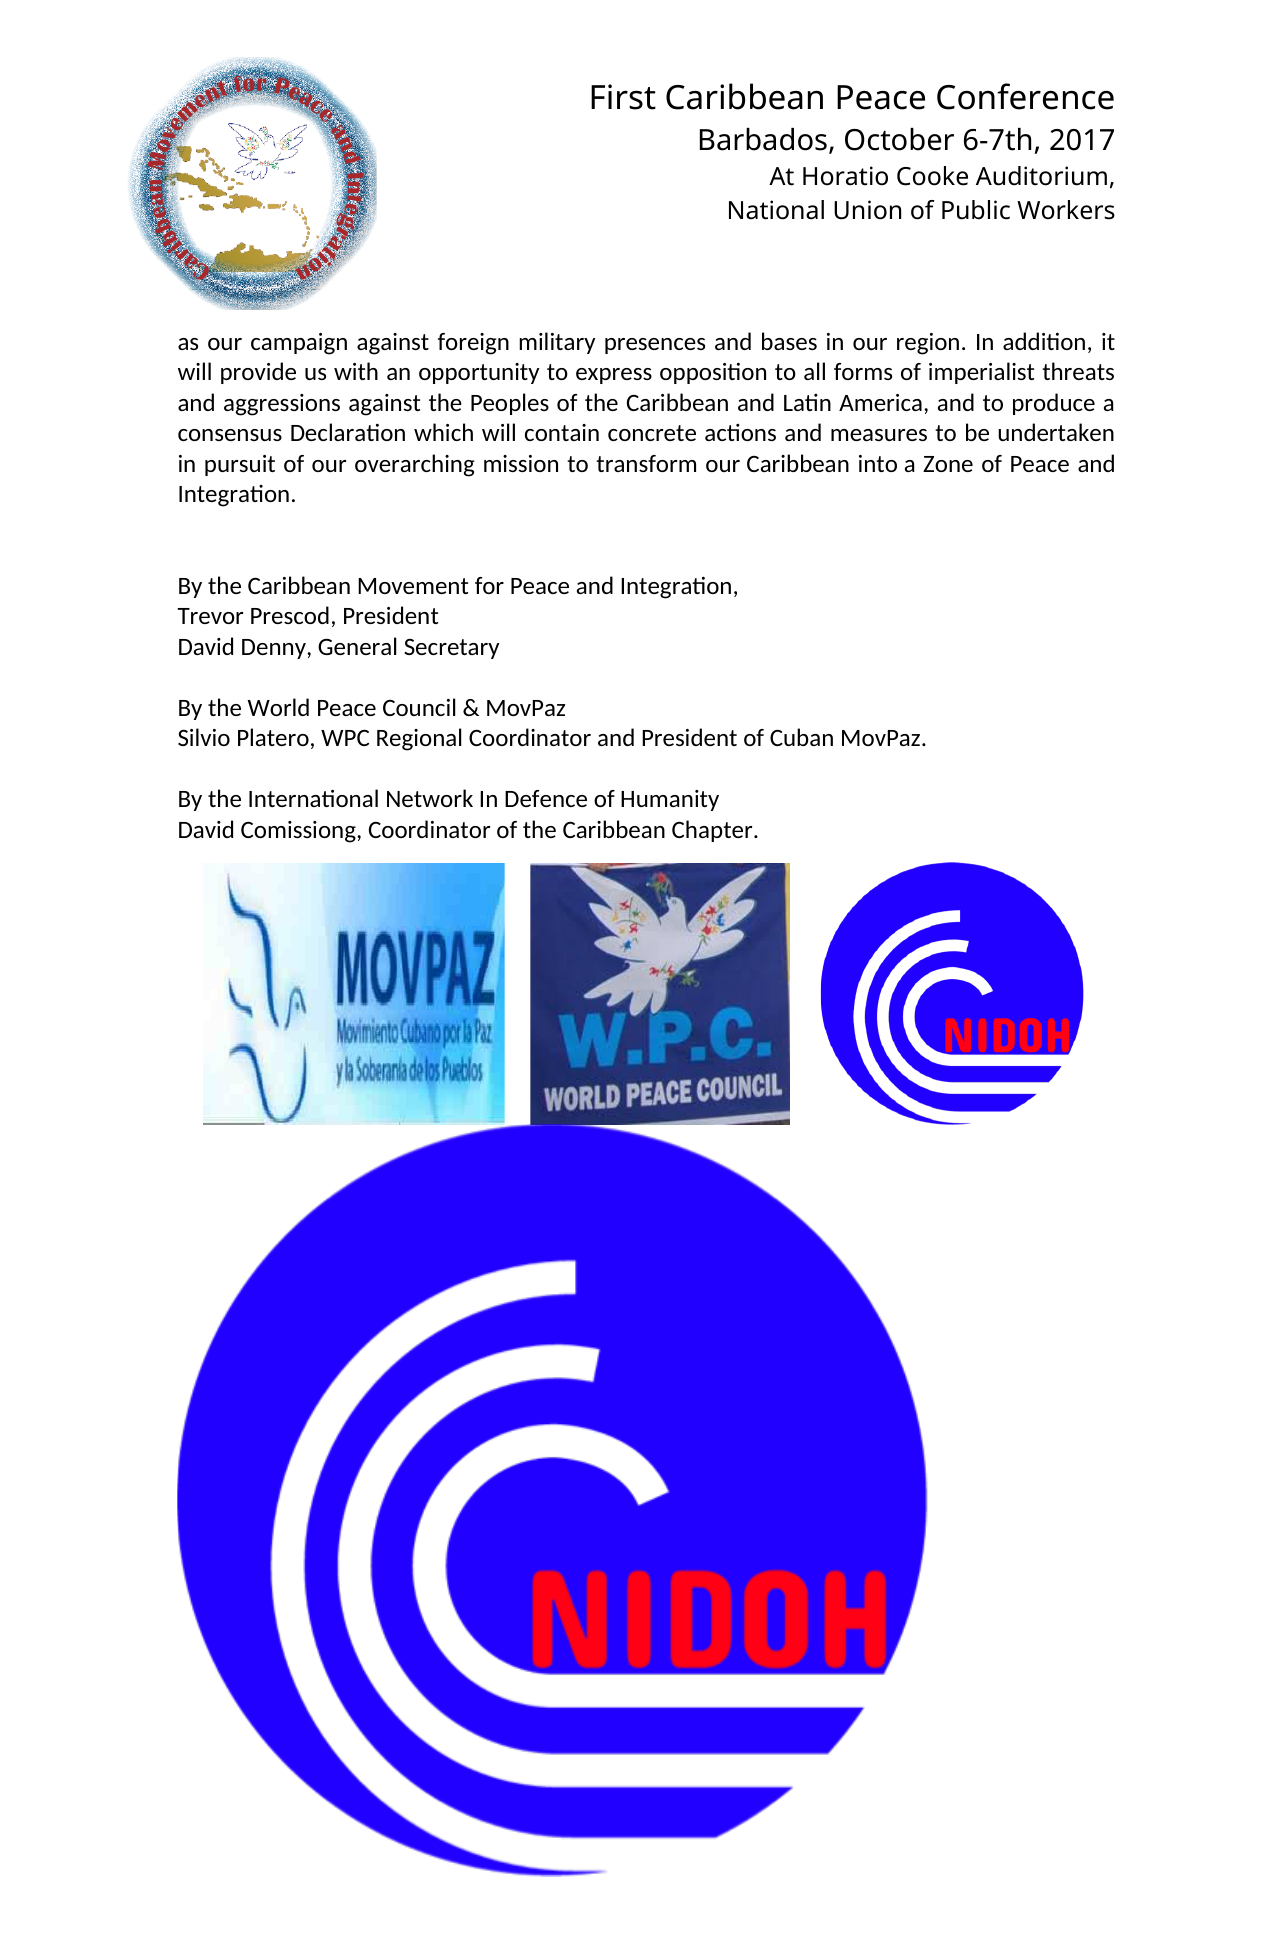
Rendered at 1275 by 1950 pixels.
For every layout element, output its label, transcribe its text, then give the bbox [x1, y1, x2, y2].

picture [123, 57, 385, 310]
text David Denny, General Secretary [177, 631, 1116, 661]
text By the Caribbean Movement for Peace and Integration, [177, 570, 1116, 600]
text David Comissiong, Coordinator of the Caribbean Chapter. [177, 814, 1116, 844]
text Silvio Platero, WPC Regional Coordinator and President of Cuban MovPaz. [177, 722, 1116, 753]
text By the International Network In Defence of Humanity [177, 783, 1116, 814]
text This Conference will help our region to strengthen our Caribbean organisations and fights for peace, decolonization, Reparations, and the preservation of our cultural integrity, as well as our campaign against foreign military presences and bases in our region. In addition, it will provide us with an opportunity to express opposition to all forms of imperialist threats and aggressions against the Peoples of the Caribbean and Latin America, and to produce a consensus Declaration which will contain concrete actions and measures to be undertaken in pursuit of our overarching mission to transform our Caribbean into a Zone of Peace and Integration. [177, 326, 1116, 509]
text Trevor Prescod, President [177, 600, 1116, 631]
text By the World Peace Council & MovPaz [177, 692, 1116, 722]
picture [177, 862, 1113, 1877]
